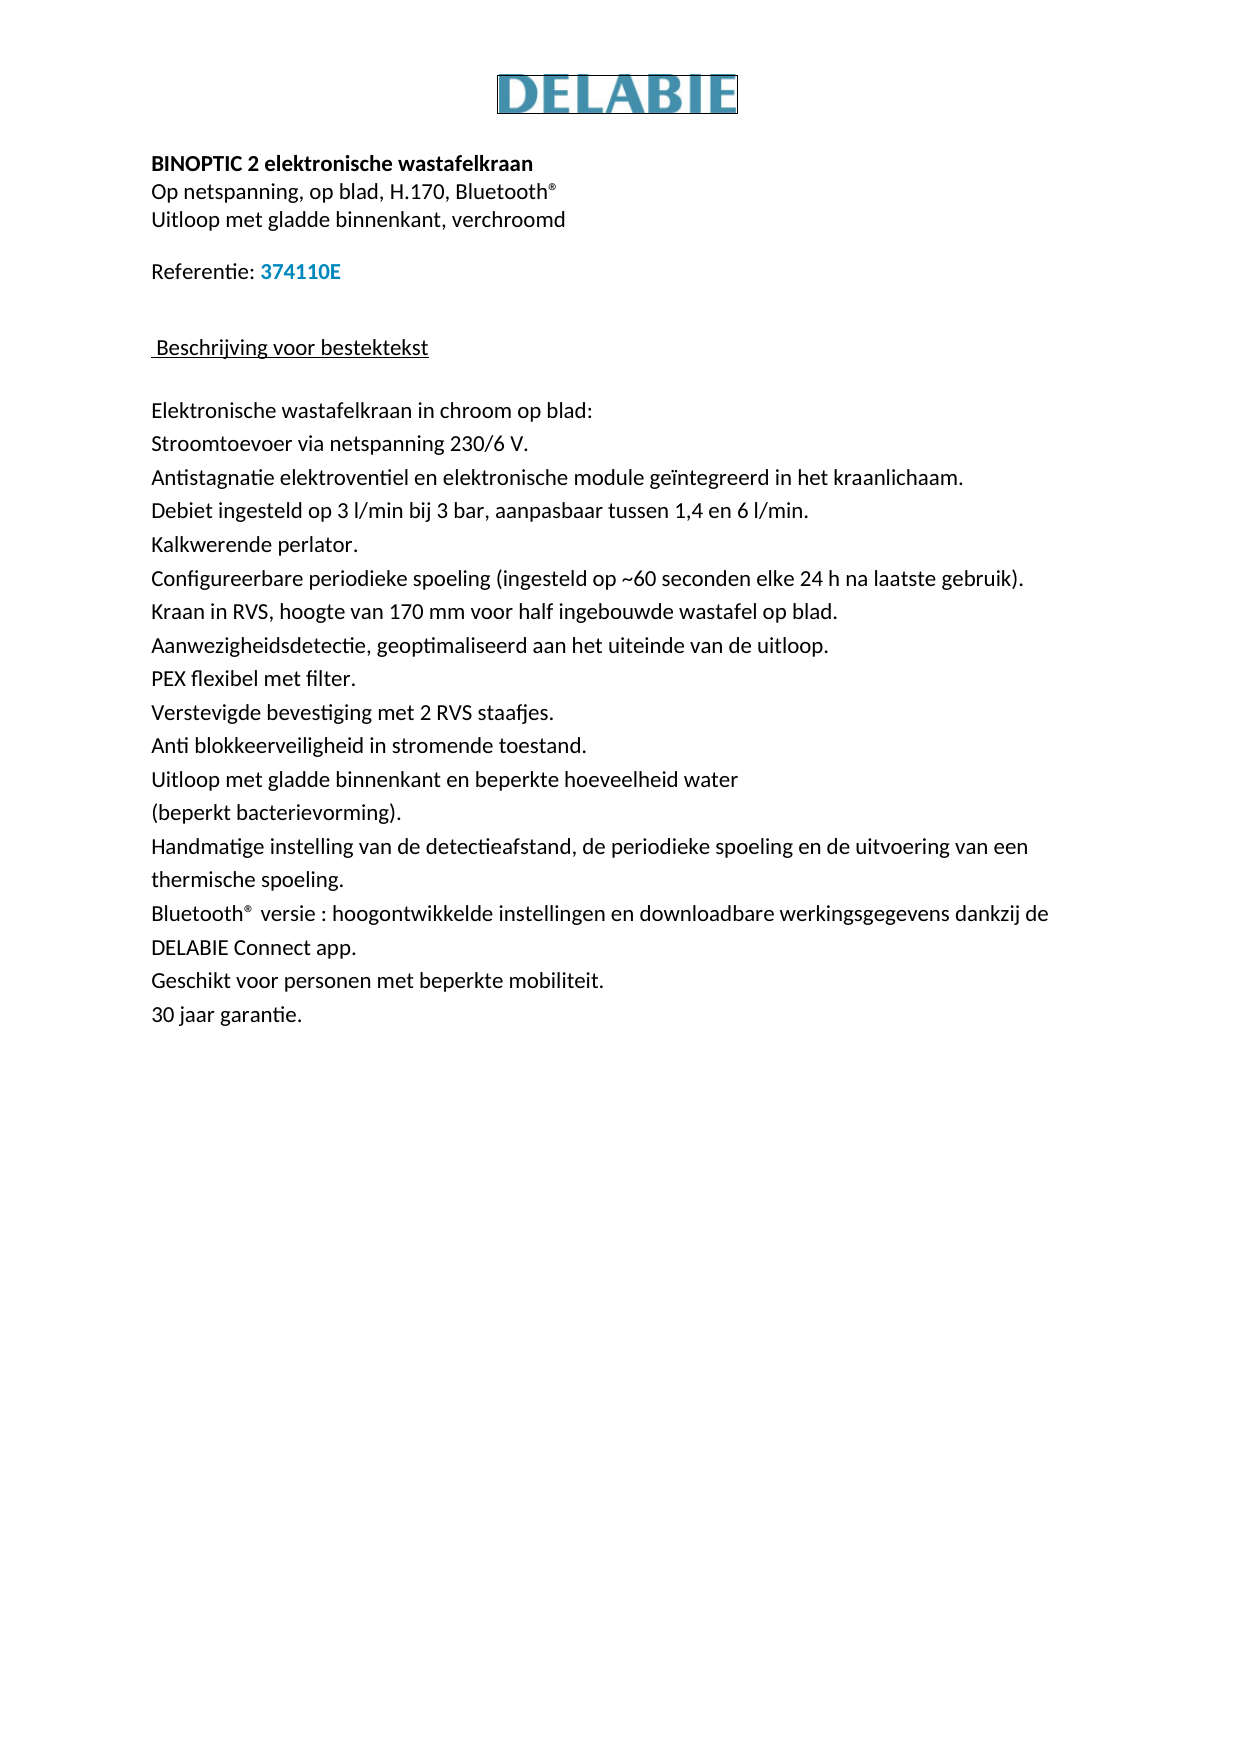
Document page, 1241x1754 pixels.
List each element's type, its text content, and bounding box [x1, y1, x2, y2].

text Op netspanning, op blad, H.170, Bluetooth® [151, 177, 1084, 205]
text Uitloop met gladde binnenkant en beperkte hoeveelheid water [151, 765, 1084, 793]
text Debiet ingesteld op 3 l/min bij 3 bar, aanpasbaar tussen 1,4 en 6 l/min. [151, 497, 1084, 525]
text Kraan in RVS, hoogte van 170 mm voor half ingebouwde wastafel op blad. [151, 597, 1084, 625]
text Verstevigde bevestiging met 2 RVS staafjes. [151, 698, 1084, 726]
text Stroomtoevoer via netspanning 230/6 V. [151, 429, 1084, 458]
text Beschrijving voor bestektekst [151, 333, 1084, 361]
text Geschikt voor personen met beperkte mobiliteit. [151, 966, 1084, 994]
text Kalkwerende perlator. [151, 530, 1084, 558]
text Elektronische wastafelkraan in chroom op blad: [151, 396, 1084, 424]
text BINOPTIC 2 elektronische wastafelkraan [151, 149, 1084, 177]
text PEX flexibel met filter. [151, 664, 1084, 692]
text Antistagnatie elektroventiel en elektronische module geïntegreerd in het kraanlichaam. [151, 463, 1084, 491]
text Aanwezigheidsdetectie, geoptimaliseerd aan het uiteinde van de uitloop. [151, 631, 1084, 659]
text Referentie: 374110E [151, 257, 1084, 285]
picture [498, 76, 737, 113]
text 30 jaar garantie. [151, 1000, 1084, 1028]
text Bluetooth® versie : hoogontwikkelde instellingen en downloadbare werkingsgegevens dankzij de DELABIE Connect app. [151, 899, 1084, 961]
text (beperkt bacterievorming). [151, 798, 1084, 827]
text Handmatige instelling van de detectieafstand, de periodieke spoeling en de uitvoering van een thermische spoeling. [151, 832, 1084, 894]
text Anti blokkeerveiligheid in stromende toestand. [151, 731, 1084, 759]
text Uitloop met gladde binnenkant, verchroomd [151, 205, 1084, 233]
text Configureerbare periodieke spoeling (ingesteld op ~60 seconden elke 24 h na laatste gebruik). [151, 564, 1084, 592]
